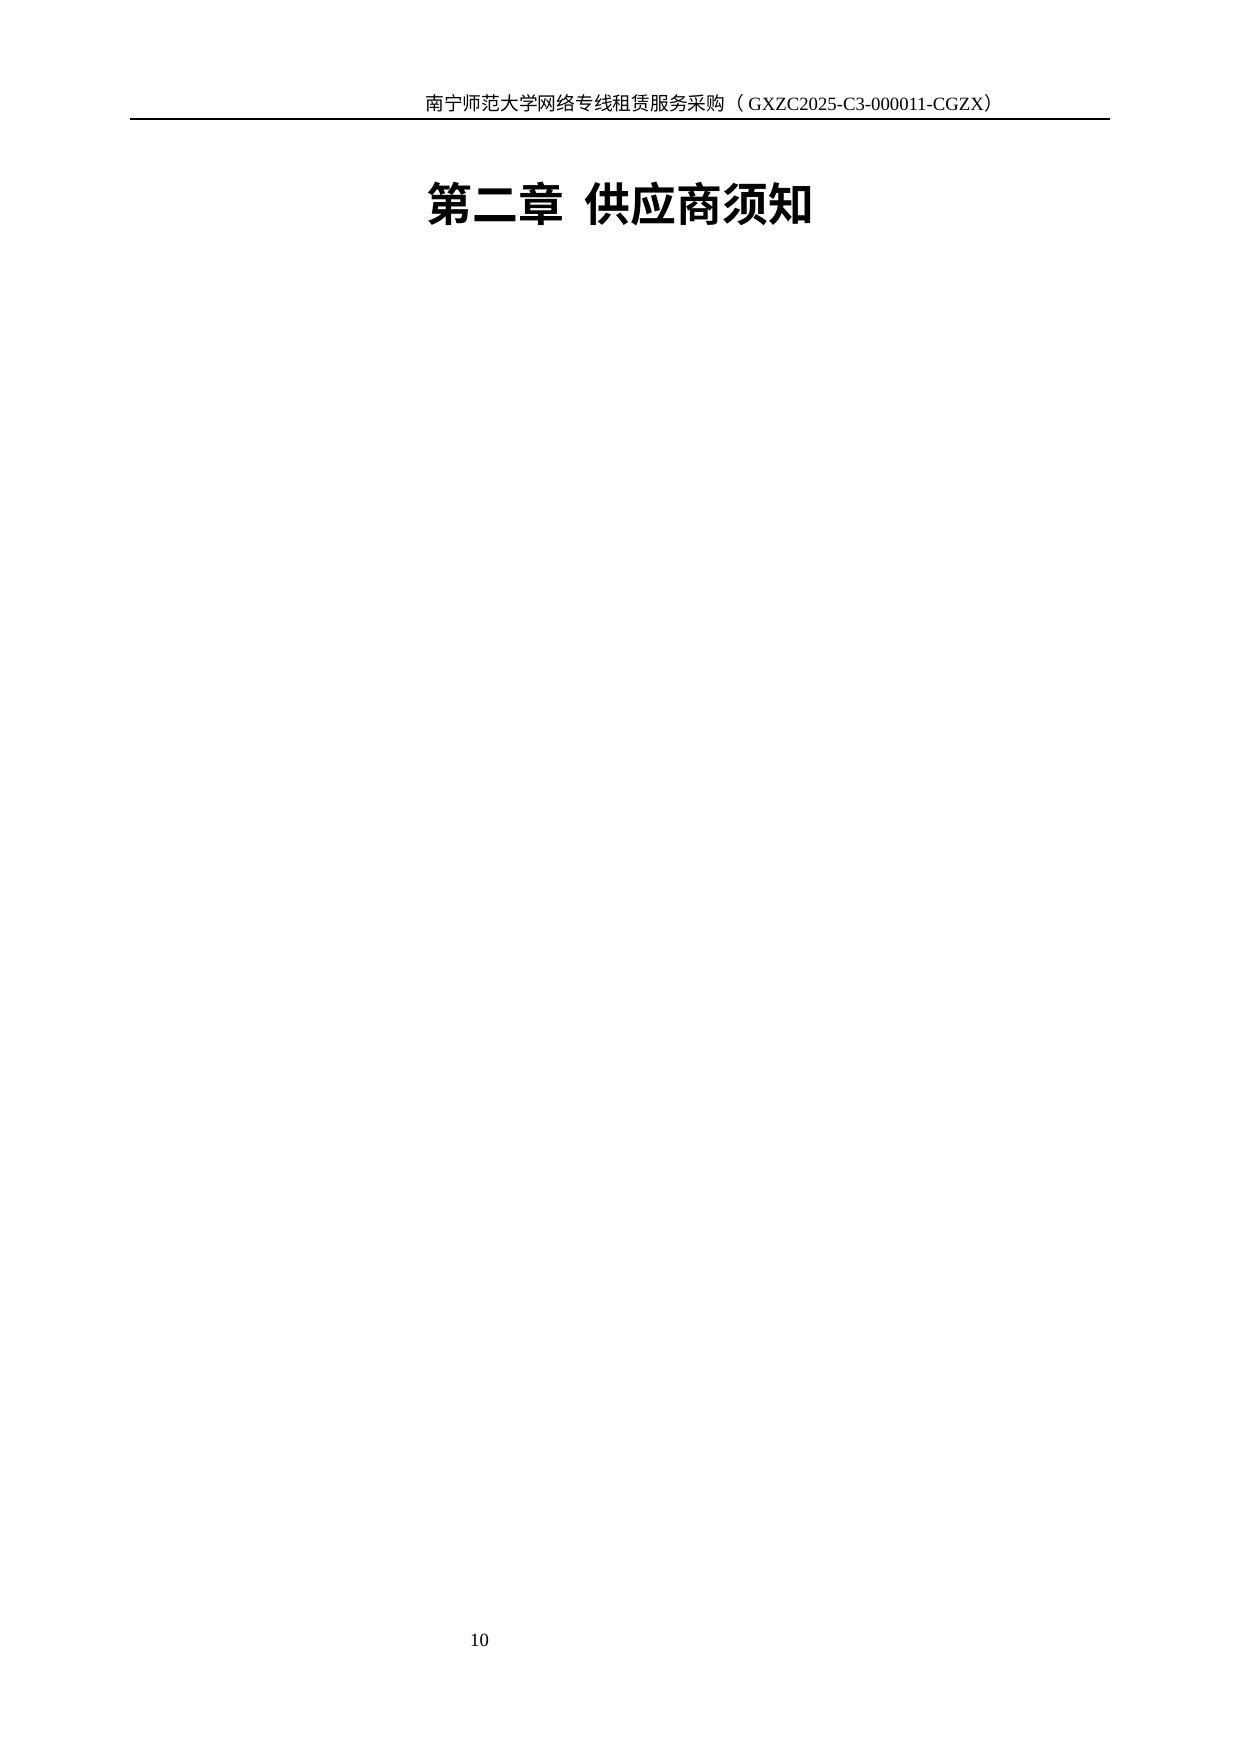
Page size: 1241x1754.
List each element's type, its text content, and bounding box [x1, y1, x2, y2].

subtitle 第二章 供应商须知 [130, 153, 1110, 251]
